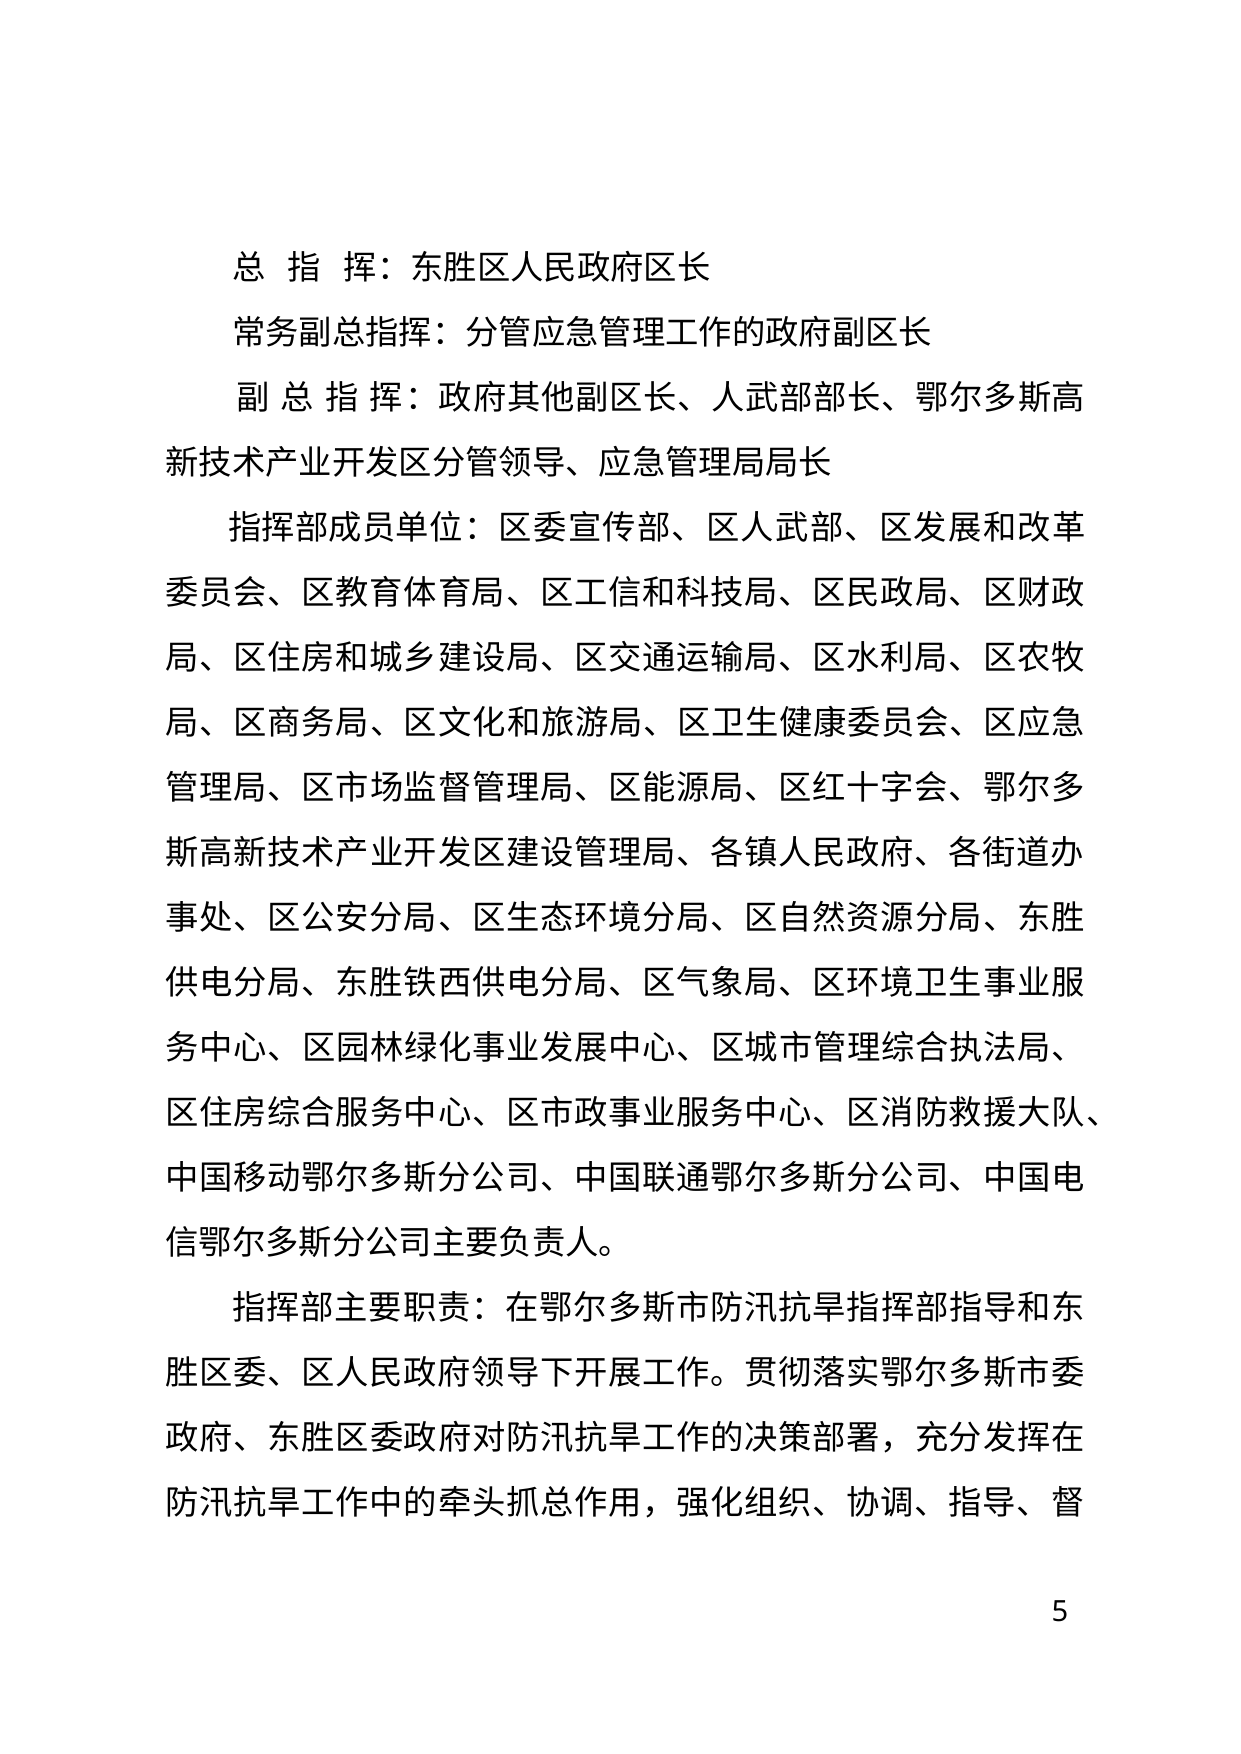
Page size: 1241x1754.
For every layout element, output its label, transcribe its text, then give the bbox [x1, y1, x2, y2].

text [165, 1273, 1087, 1533]
text 指挥部成员单位：区委宣传部、区人武部、区发展和改革委员会、区教育体育局、区工信和科技局、区民政局、区财政局、区住房和城乡建设局、区交通运输局、区水利局、区农牧局、区商务局、区文化和旅游局、区卫生健康委员会、区应急管理局、区市场监督管理局、区能源局、区红十字会、鄂尔多斯高新技术产业开发区建设管理局、各镇人民政府、各街道办事处、区公安分局、区生态环境分局、区自然资源分局、东胜供电分局、东胜铁西供电分局、区气象局、区环境卫生事业服务中心、区园林绿化事业发展中心、区城市管理综合执法局、区住房综合服务中心、区市政事业服务中心、区消防救援大队、中国移动鄂尔多斯分公司、中国联通鄂尔多斯分公司、中国电信鄂尔多斯分公司主要负责人。 [165, 493, 1087, 1273]
text 副 总 指 挥：政府其他副区长、人武部部长、鄂尔多斯高新技术产业开发区分管领导、应急管理局局长 [165, 363, 1087, 493]
text 总 指 挥：东胜区人民政府区长 [165, 233, 1087, 298]
text 常务副总指挥：分管应急管理工作的政府副区长 [165, 298, 1087, 363]
